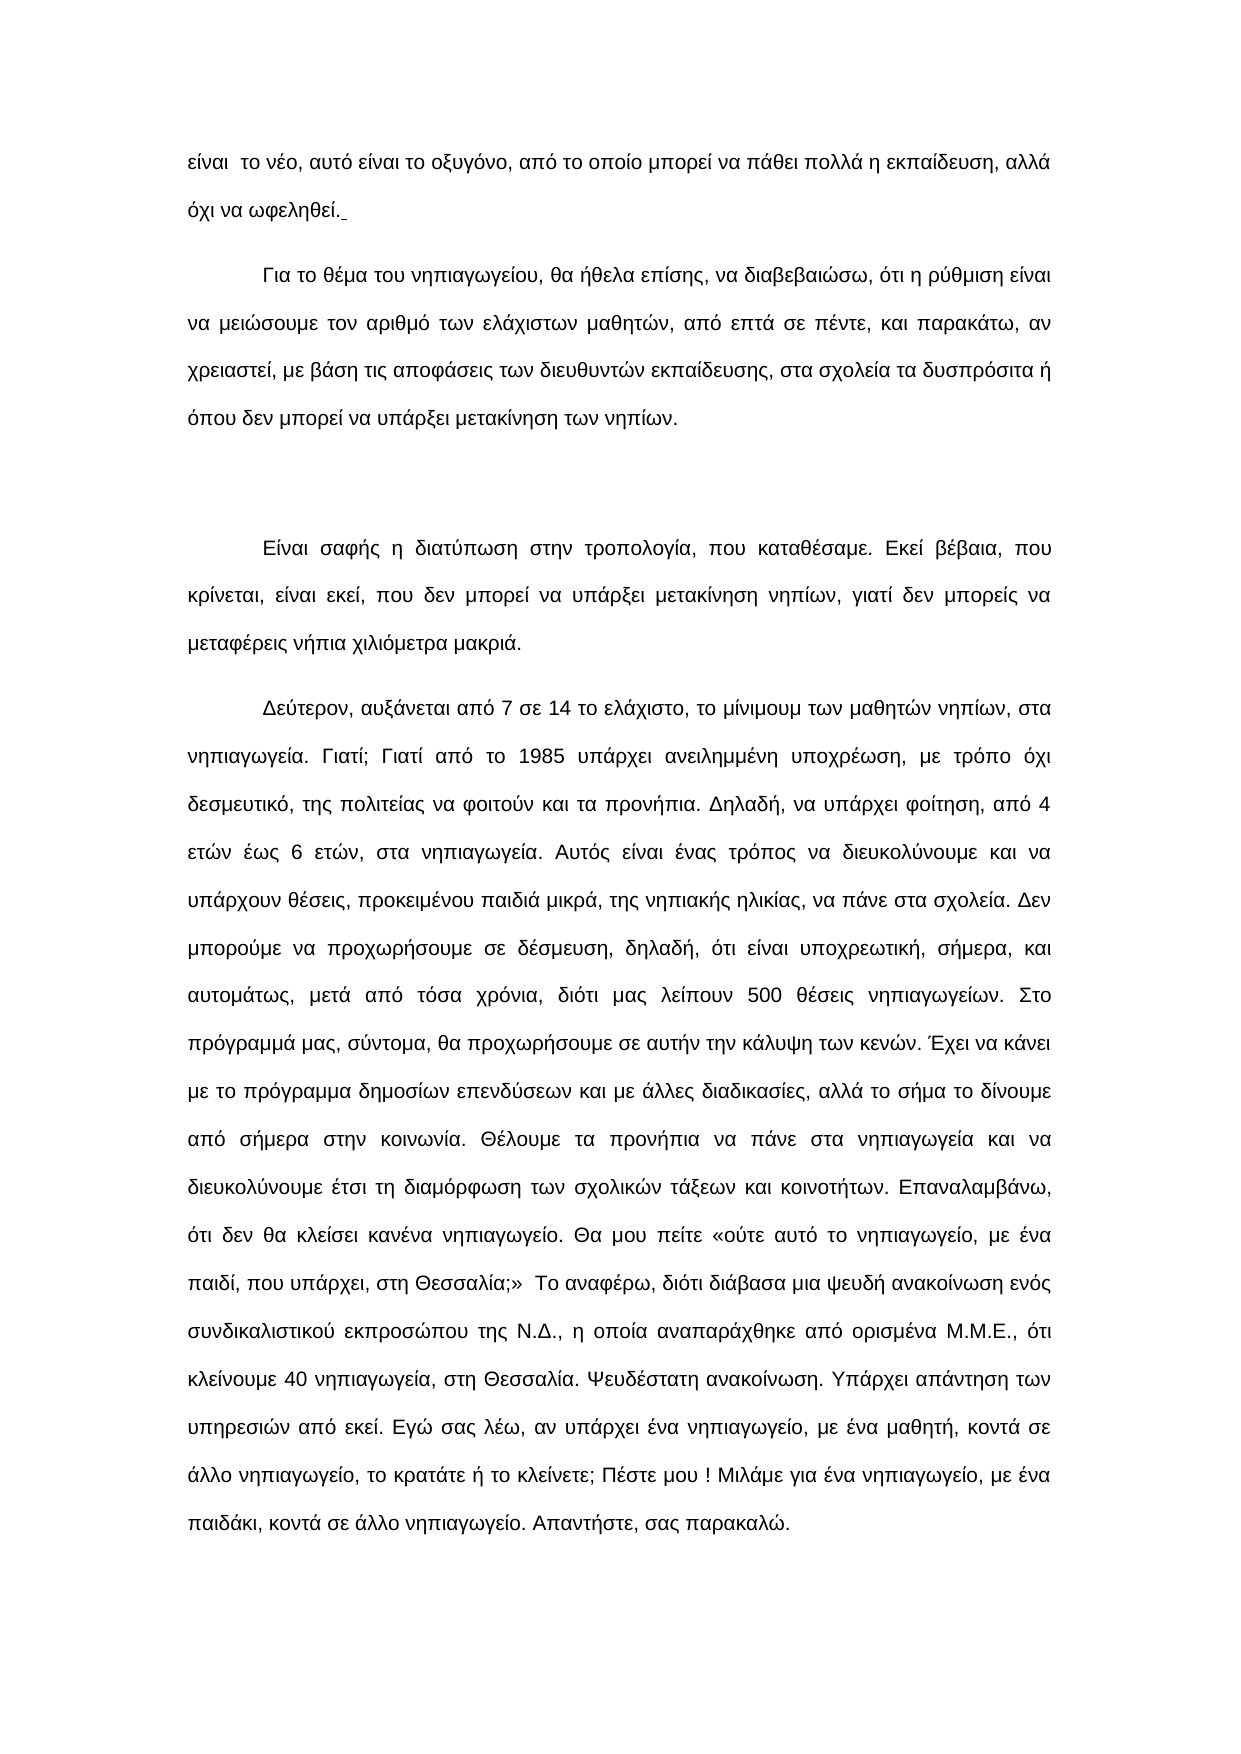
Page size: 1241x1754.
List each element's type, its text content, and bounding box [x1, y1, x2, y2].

text Είναι σαφής η διατύπωση στην τροπολογία, που καταθέσαμε. Εκεί βέβαια, που κρίνεται, είναι εκεί, που δεν μπορεί να υπάρξει μετακίνηση νηπίων, γιατί δεν μπορείς να μεταφέρεις νήπια χιλιόμετρα μακριά. [187, 535, 1053, 655]
text Για το θέμα του νηπιαγωγείου, θα ήθελα επίσης, να διαβεβαιώσω, ότι η ρύθμιση είναι να μειώσουμε τον αριθμό των ελάχιστων μαθητών, από επτά σε πέντε, και παρακάτω, αν χρειαστεί, με βάση τις αποφάσεις των διευθυντών εκπαίδευσης, στα σχολεία τα δυσπρόσιτα ή όπου δεν μπορεί να υπάρξει μετακίνηση των νηπίων. [187, 262, 1053, 430]
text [187, 150, 1053, 222]
text Δεύτερον, αυξάνεται από 7 σε 14 το ελάχιστο, το μίνιμουμ των μαθητών νηπίων, στα νηπιαγωγεία. Γιατί; Γιατί από το 1985 υπάρχει ανειλημμένη υποχρέωση, με τρόπο όχι δεσμευτικό, της πολιτείας να φοιτούν και τα προνήπια. Δηλαδή, να υπάρχει φοίτηση, από 4 ετών έως 6 ετών, στα νηπιαγωγεία. Αυτός είναι ένας τρόπος να διευκολύνουμε και να υπάρχουν θέσεις, προκειμένου παιδιά μικρά, της νηπιακής ηλικίας, να πάνε στα σχολεία. Δεν μπορούμε να προχωρήσουμε σε δέσμευση, δηλαδή, ότι είναι υποχρεωτική, σήμερα, και αυτομάτως, μετά από τόσα χρόνια, διότι μας λείπουν 500 θέσεις νηπιαγωγείων. Στο πρόγραμμά μας, σύντομα, θα προχωρήσουμε σε αυτήν την κάλυψη των κενών. Έχει να κάνει με το πρόγραμμα δημοσίων επενδύσεων και με άλλες διαδικασίες, αλλά το σήμα το δίνουμε από σήμερα στην κοινωνία. Θέλουμε τα προνήπια να πάνε στα νηπιαγωγεία και να διευκολύνουμε έτσι τη διαμόρφωση των σχολικών τάξεων και κοινοτήτων. Επαναλαμβάνω, ότι δεν θα κλείσει κανένα νηπιαγωγείο. Θα μου πείτε «ούτε αυτό το νηπιαγωγείο, με ένα παιδί, που υπάρχει, στη Θεσσαλία;» Το αναφέρω, διότι διάβασα μια ψευδή ανακοίνωση ενός συνδικαλιστικού εκπροσώπου της Ν.Δ., η οποία αναπαράχθηκε από ορισμένα Μ.Μ.Ε., ότι κλείνουμε 40 νηπιαγωγεία, στη Θεσσαλία. Ψευδέστατη ανακοίνωση. Υπάρχει απάντηση των υπηρεσιών από εκεί. Εγώ σας λέω, αν υπάρχει ένα νηπιαγωγείο, με ένα μαθητή, κοντά σε άλλο νηπιαγωγείο, το κρατάτε ή το κλείνετε; Πέστε μου ! Μιλάμε για ένα νηπιαγωγείο, με ένα παιδάκι, κοντά σε άλλο νηπιαγωγείο. Απαντήστε, σας παρακαλώ. [187, 696, 1053, 1534]
